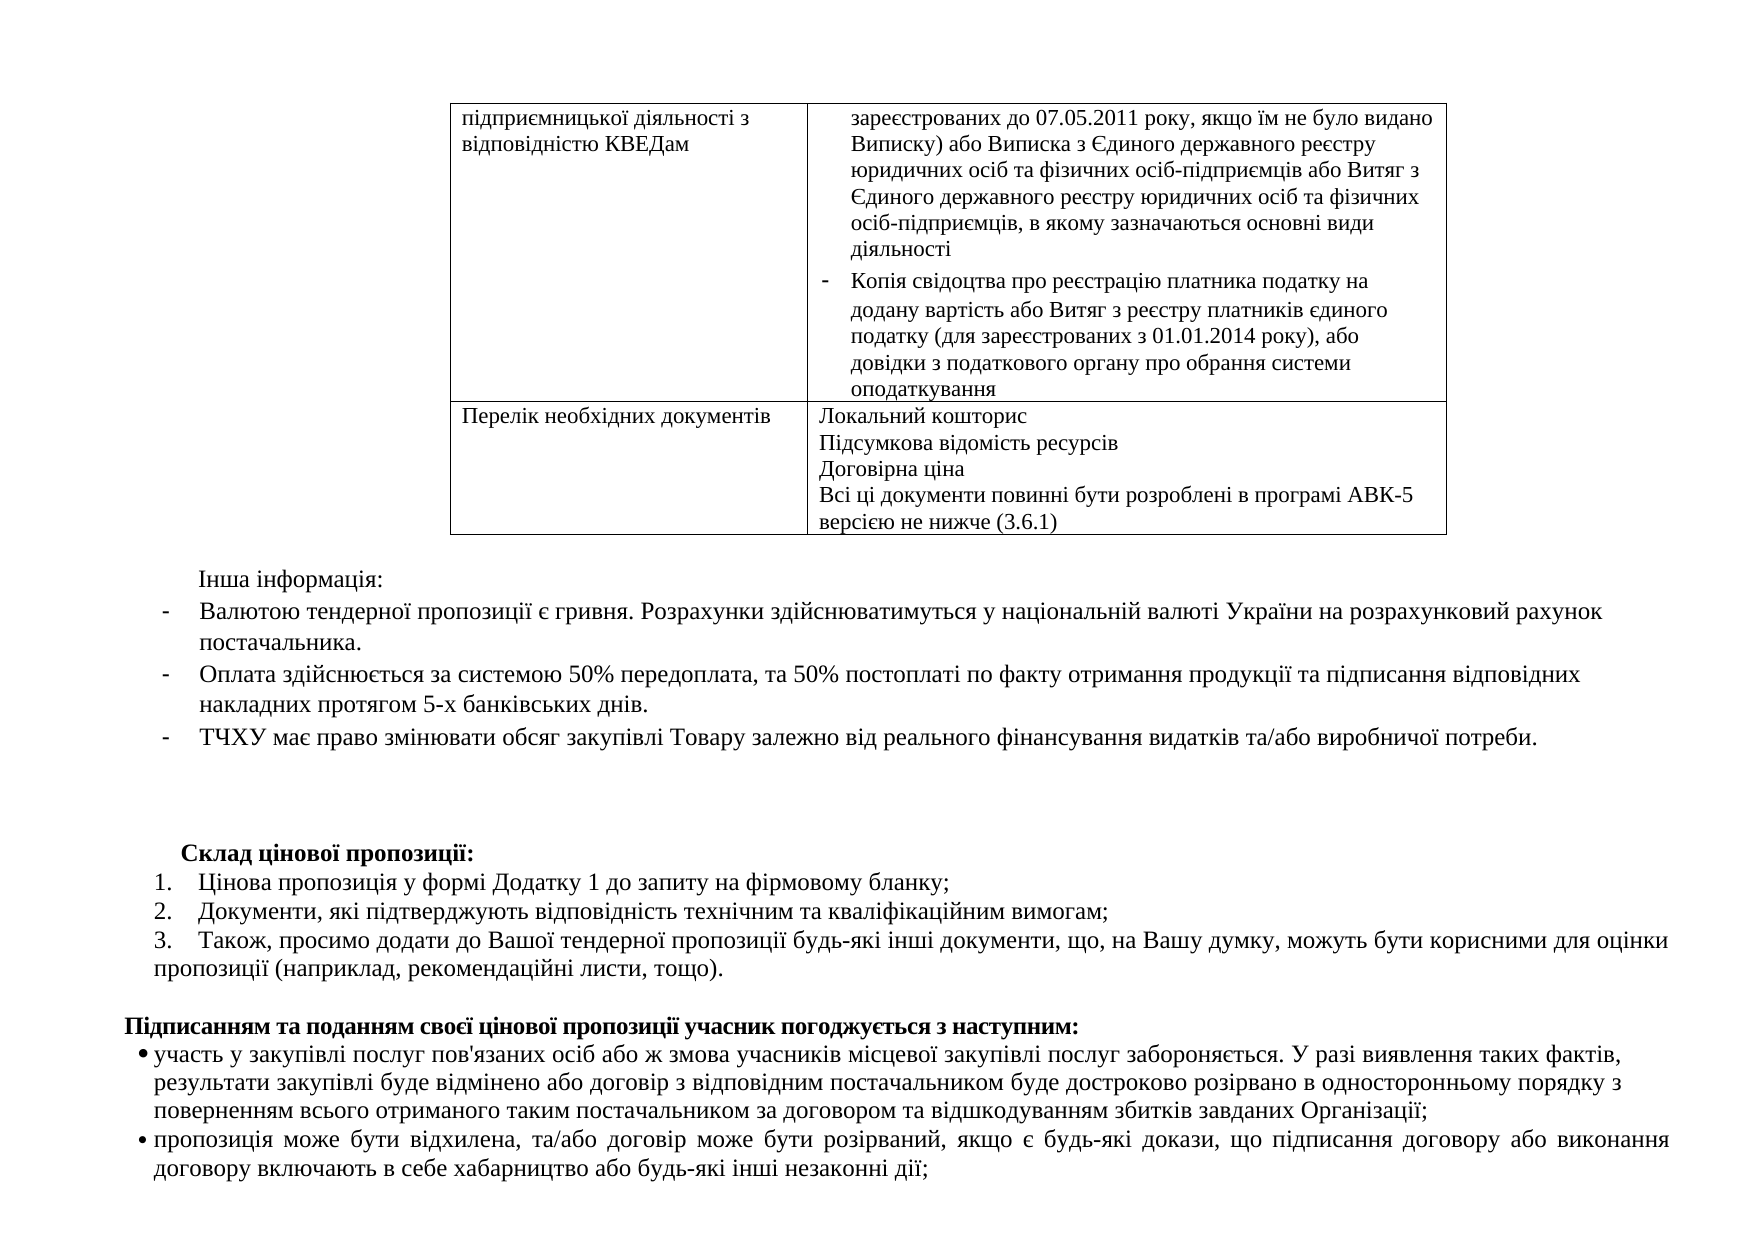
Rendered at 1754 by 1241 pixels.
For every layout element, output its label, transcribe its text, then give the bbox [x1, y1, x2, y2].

list участь у закупівлі послуг пов'язаних осіб або ж змова учасників місцевої закупівлі послуг забороняється. У разі виявлення таких фактів, результати закупівлі буде відмінено або договір з відповідним постачальником буде достроково розірвано в односторонньому порядку з поверненням всього отриманого таким постачальником за договором та відшкодуванням збитків завданих Організації; [139, 1040, 1623, 1124]
text Склад цінової пропозиції: [180, 838, 1671, 867]
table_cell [451, 104, 807, 401]
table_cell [808, 104, 1446, 401]
list Оплата здійснюється за системою 50% передоплата, та 50% постоплаті по факту отримання продукції та підписання відповідних накладних протягом 5-х банківських днів. [162, 655, 1671, 718]
list Також, просимо додати до Вашої тендерної пропозиції будь-які інші документи, що, на Вашу думку, можуть бути корисними для оцінки пропозиції (наприклад, рекомендаційні листи, тощо). [154, 925, 1671, 982]
text Підписанням та поданням своєї цінової пропозиції учасник погоджується з наступним: [124, 1011, 1671, 1040]
list пропозиція може бути відхилена, та/або договір може бути розірваний, якщо є будь-які докази, що підписання договору або виконання договору включають в себе хабарництво або будь-які інші незаконні дії; [139, 1124, 1671, 1181]
list Цінова пропозиція у формі Додатку 1 до запиту на фірмовому бланку; [154, 867, 1671, 896]
text Інша інформація: [124, 564, 1671, 593]
table_cell Перелік необхідних документів [451, 402, 807, 534]
table_cell Локальний кошторис Підсумкова відомість ресурсів Договірна ціна Всі ці документи повинні бути розроблені в програмі АВК-5 версією не нижче (3.6.1) [808, 402, 1446, 534]
list ТЧХУ має право змінювати обсяг закупівлі Товару залежно від реального фінансування видатків та/або виробничої потреби. [162, 718, 1671, 752]
list Валютою тендерної пропозиції є гривня. Розрахунки здійснюватимуться у національній валюті України на розрахунковий рахунок постачальника. [162, 593, 1671, 655]
list Документи, які підтверджують відповідність технічним та кваліфікаційним вимогам; [154, 896, 1671, 925]
